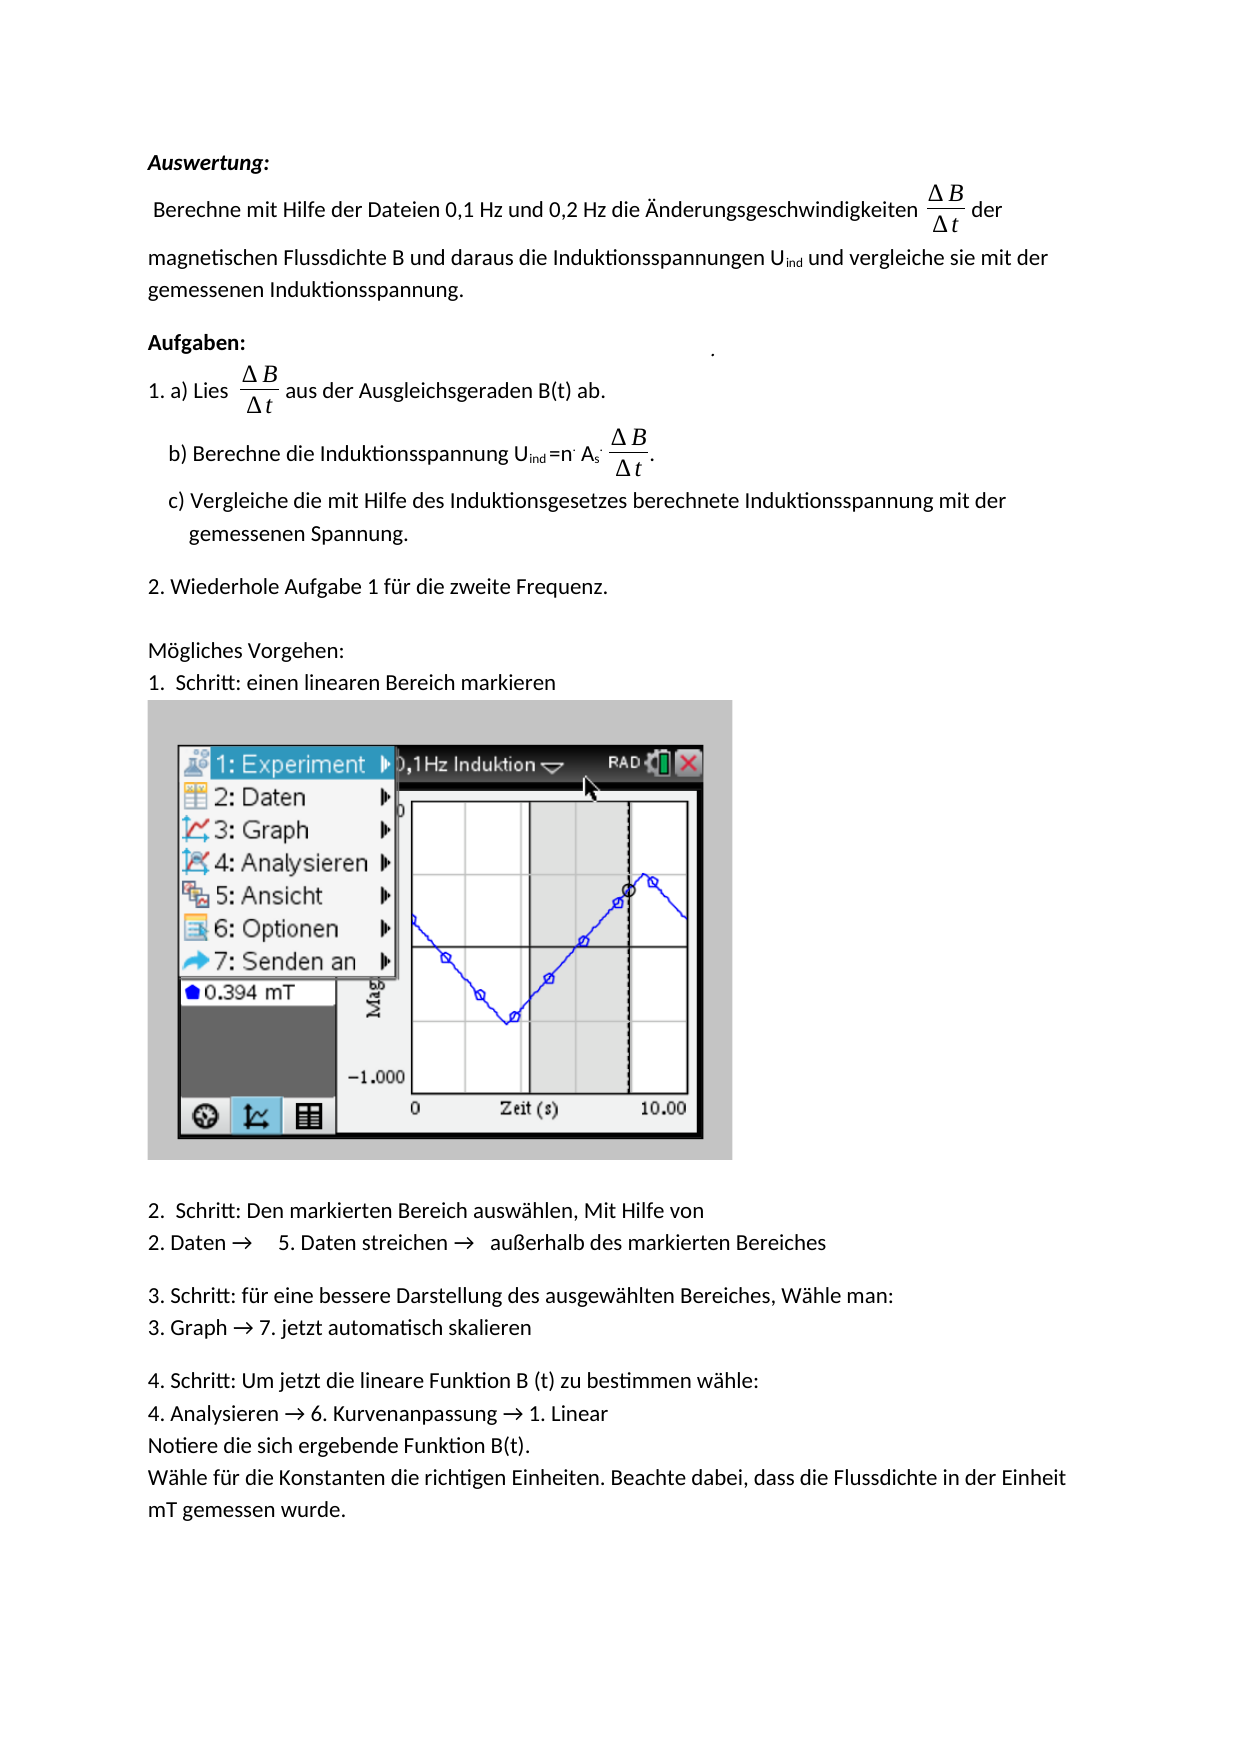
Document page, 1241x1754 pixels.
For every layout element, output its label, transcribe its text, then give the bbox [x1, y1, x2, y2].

text Aufgaben: 1. a) Lies aus der Ausgleichsgeraden B(t) ab. b) Berechne die Induktionsspannung Uind =n. As. . c) Vergleiche die mit Hilfe des Induktionsgesetzes berechnete Induktionsspannung mit der gemessenen Spannung. [148, 328, 1093, 547]
picture [147, 700, 733, 1160]
text Auswertung: Berechne mit Hilfe der Dateien 0,1 Hz und 0,2 Hz die Änderungsgeschwindigkeiten der magnetischen Flussdichte B und daraus die Induktionsspannungen Uind und vergleiche sie mit der gemessenen Induktionsspannung. [148, 148, 1093, 303]
text 4. Schritt: Um jetzt die lineare Funktion B (t) zu bestimmen wähle: 4. Analysieren → 6. Kurvenanpassung → 1. Linear Notiere die sich ergebende Funktion B(t). Wähle für die Konstanten die richtigen Einheiten. Beachte dabei, dass die Flussdichte in der Einheit mT gemessen wurde. [148, 1367, 1093, 1588]
text 3. Schritt: für eine bessere Darstellung des ausgewählten Bereiches, Wähle man: 3. Graph → 7. jetzt automatisch skalieren [148, 1281, 1093, 1342]
